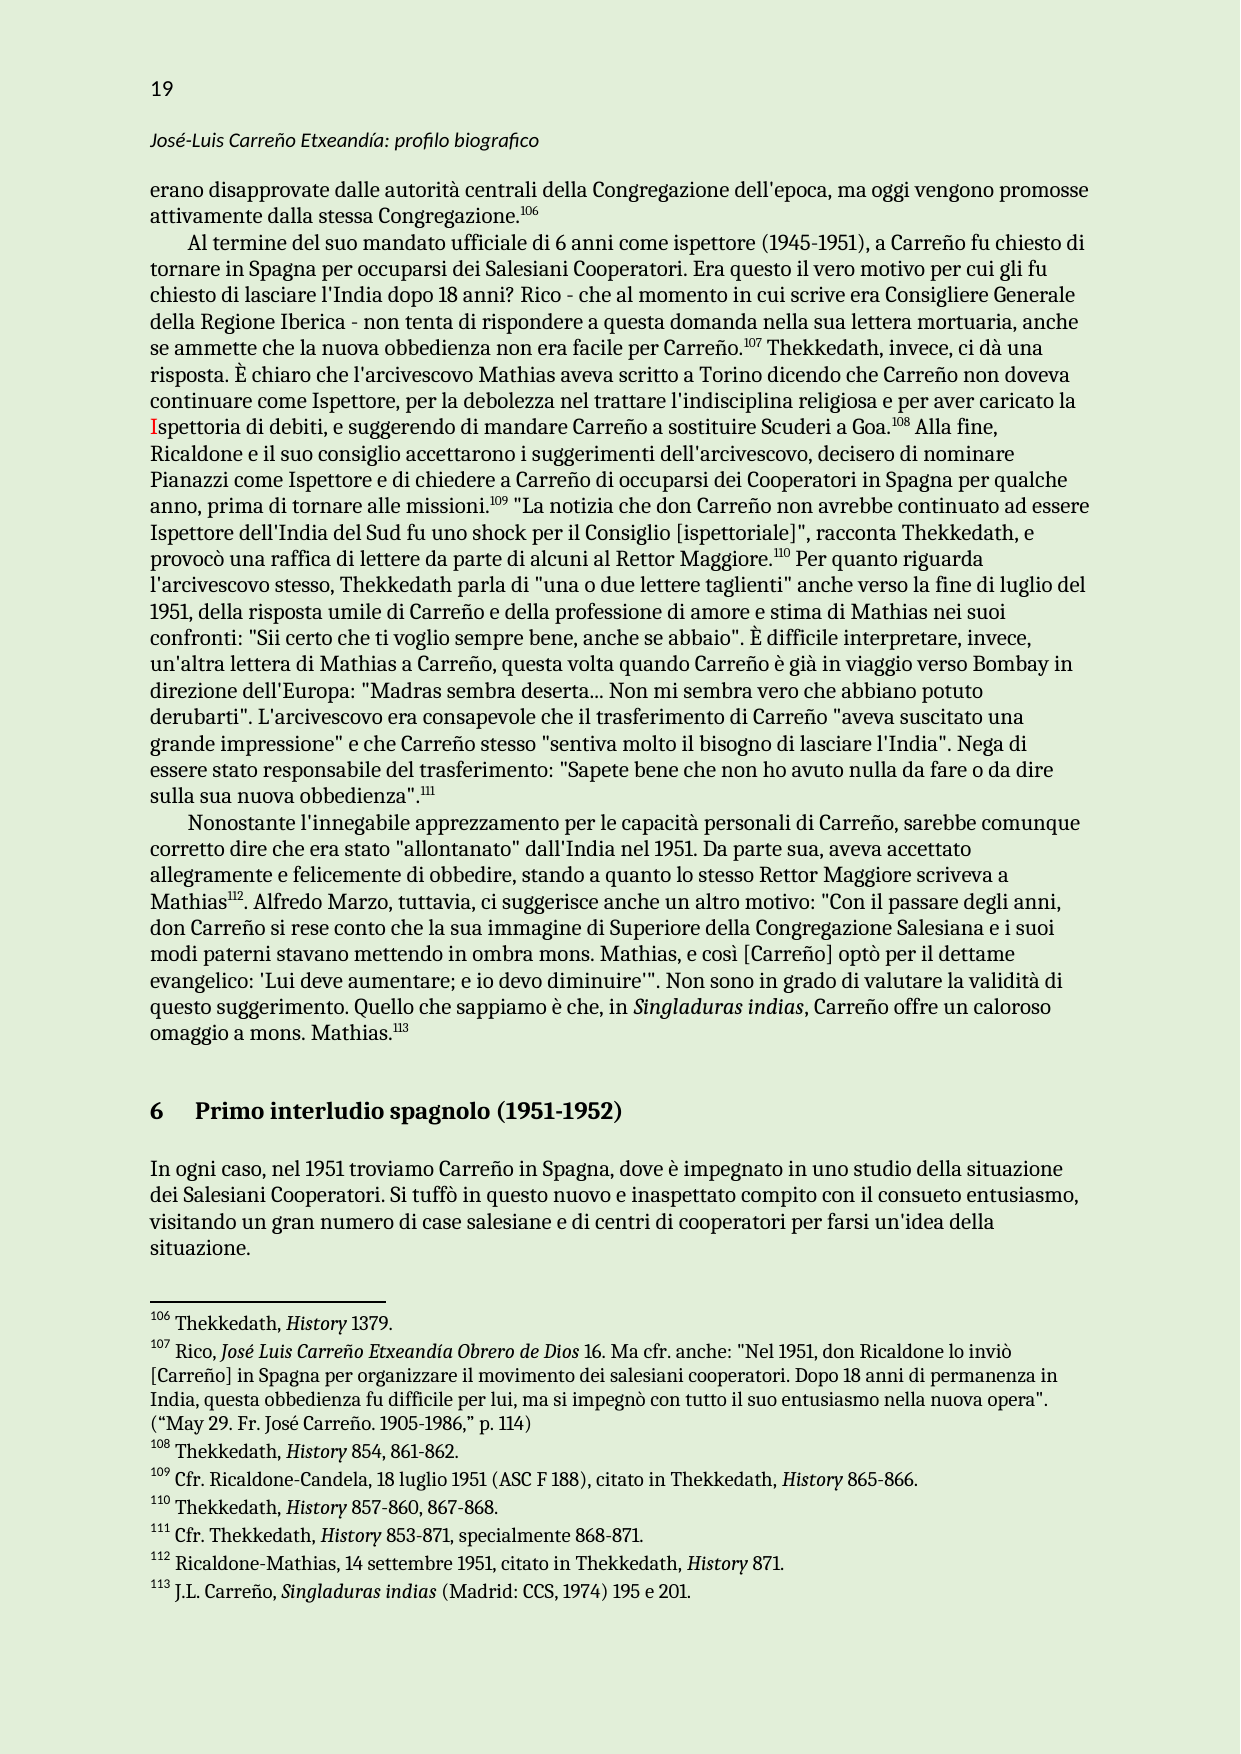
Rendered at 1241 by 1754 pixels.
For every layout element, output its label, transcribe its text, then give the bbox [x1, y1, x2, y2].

subtitle Primo interludio spagnolo (1951-1952) [150, 1097, 1090, 1125]
text Al termine del suo mandato ufficiale di 6 anni come ispettore (1945-1951), a Carreño fu chiesto di tornare in Spagna per occuparsi dei Salesiani Cooperatori. Era questo il vero motivo per cui gli fu chiesto di lasciare l'India dopo 18 anni? Rico - che al momento in cui scrive era Consigliere Generale della Regione Iberica - non tenta di rispondere a questa domanda nella sua lettera mortuaria, anche se ammette che la nuova obbedienza non era facile per Carreño. Thekkedath, invece, ci dà una risposta. È chiaro che l'arcivescovo Mathias aveva scritto a Torino dicendo che Carreño non doveva continuare come Ispettore, per la debolezza nel trattare l'indisciplina religiosa e per aver caricato la Ispettoria di debiti, e suggerendo di mandare Carreño a sostituire Scuderi a Goa. Alla fine, Ricaldone e il suo consiglio accettarono i suggerimenti dell'arcivescovo, decisero di nominare Pianazzi come Ispettore e di chiedere a Carreño di occuparsi dei Cooperatori in Spagna per qualche anno, prima di tornare alle missioni. "La notizia che don Carreño non avrebbe continuato ad essere Ispettore dell'India del Sud fu uno shock per il Consiglio [ispettoriale]", racconta Thekkedath, e provocò una raffica di lettere da parte di alcuni al Rettor Maggiore. Per quanto riguarda l'arcivescovo stesso, Thekkedath parla di "una o due lettere taglienti" anche verso la fine di luglio del 1951, della risposta umile di Carreño e della professione di amore e stima di Mathias nei suoi confronti: "Sii certo che ti voglio sempre bene, anche se abbaio". È difficile interpretare, invece, un'altra lettera di Mathias a Carreño, questa volta quando Carreño è già in viaggio verso Bombay in direzione dell'Europa: "Madras sembra deserta... Non mi sembra vero che abbiano potuto derubarti". L'arcivescovo era consapevole che il trasferimento di Carreño "aveva suscitato una grande impressione" e che Carreño stesso "sentiva molto il bisogno di lasciare l'India". Nega di essere stato responsabile del trasferimento: "Sapete bene che non ho avuto nulla da fare o da dire sulla sua nuova obbedienza". [150, 229, 1090, 809]
text Nonostante l'innegabile apprezzamento per le capacità personali di Carreño, sarebbe comunque corretto dire che era stato "allontanato" dall'India nel 1951. Da parte sua, aveva accettato allegramente e felicemente di obbedire, stando a quanto lo stesso Rettor Maggiore scriveva a Mathias. Alfredo Marzo, tuttavia, ci suggerisce anche un altro motivo: "Con il passare degli anni, don Carreño si rese conto che la sua immagine di Superiore della Congregazione Salesiana e i suoi modi paterni stavano mettendo in ombra mons. Mathias, e così [Carreño] optò per il dettame evangelico: 'Lui deve aumentare; e io devo diminuire'". Non sono in grado di valutare la validità di questo suggerimento. Quello che sappiamo è che, in Singladuras indias, Carreño offre un caloroso omaggio a mons. Mathias. [150, 809, 1090, 1047]
text L'accusa di essere stato un cattivo amministratore sembra essere rimasta - Carreño ne parla ancora con dolce umorismo nei suoi ultimi scritti autobiografici - ma è stata fortemente negata da un uomo come don Maschio, che nessuno poteva accusare di essere un cattivo amministratore. Non c'è dubbio, tuttavia, che Carreño fosse un visionario e un innovatore che tendeva ad anticipare i tempi. Alcune delle sue idee - come quella di portare volontari non salesiani nelle terre di missione - erano disapprovate dalle autorità centrali della Congregazione dell'epoca, ma oggi vengono promosse attivamente dalla stessa Congregazione. [150, 177, 1090, 229]
text In ogni caso, nel 1951 troviamo Carreño in Spagna, dove è impegnato in uno studio della situazione dei Salesiani Cooperatori. Si tuffò in questo nuovo e inaspettato compito con il consueto entusiasmo, visitando un gran numero di case salesiane e di centri di cooperatori per farsi un'idea della situazione. [150, 1156, 1090, 1261]
